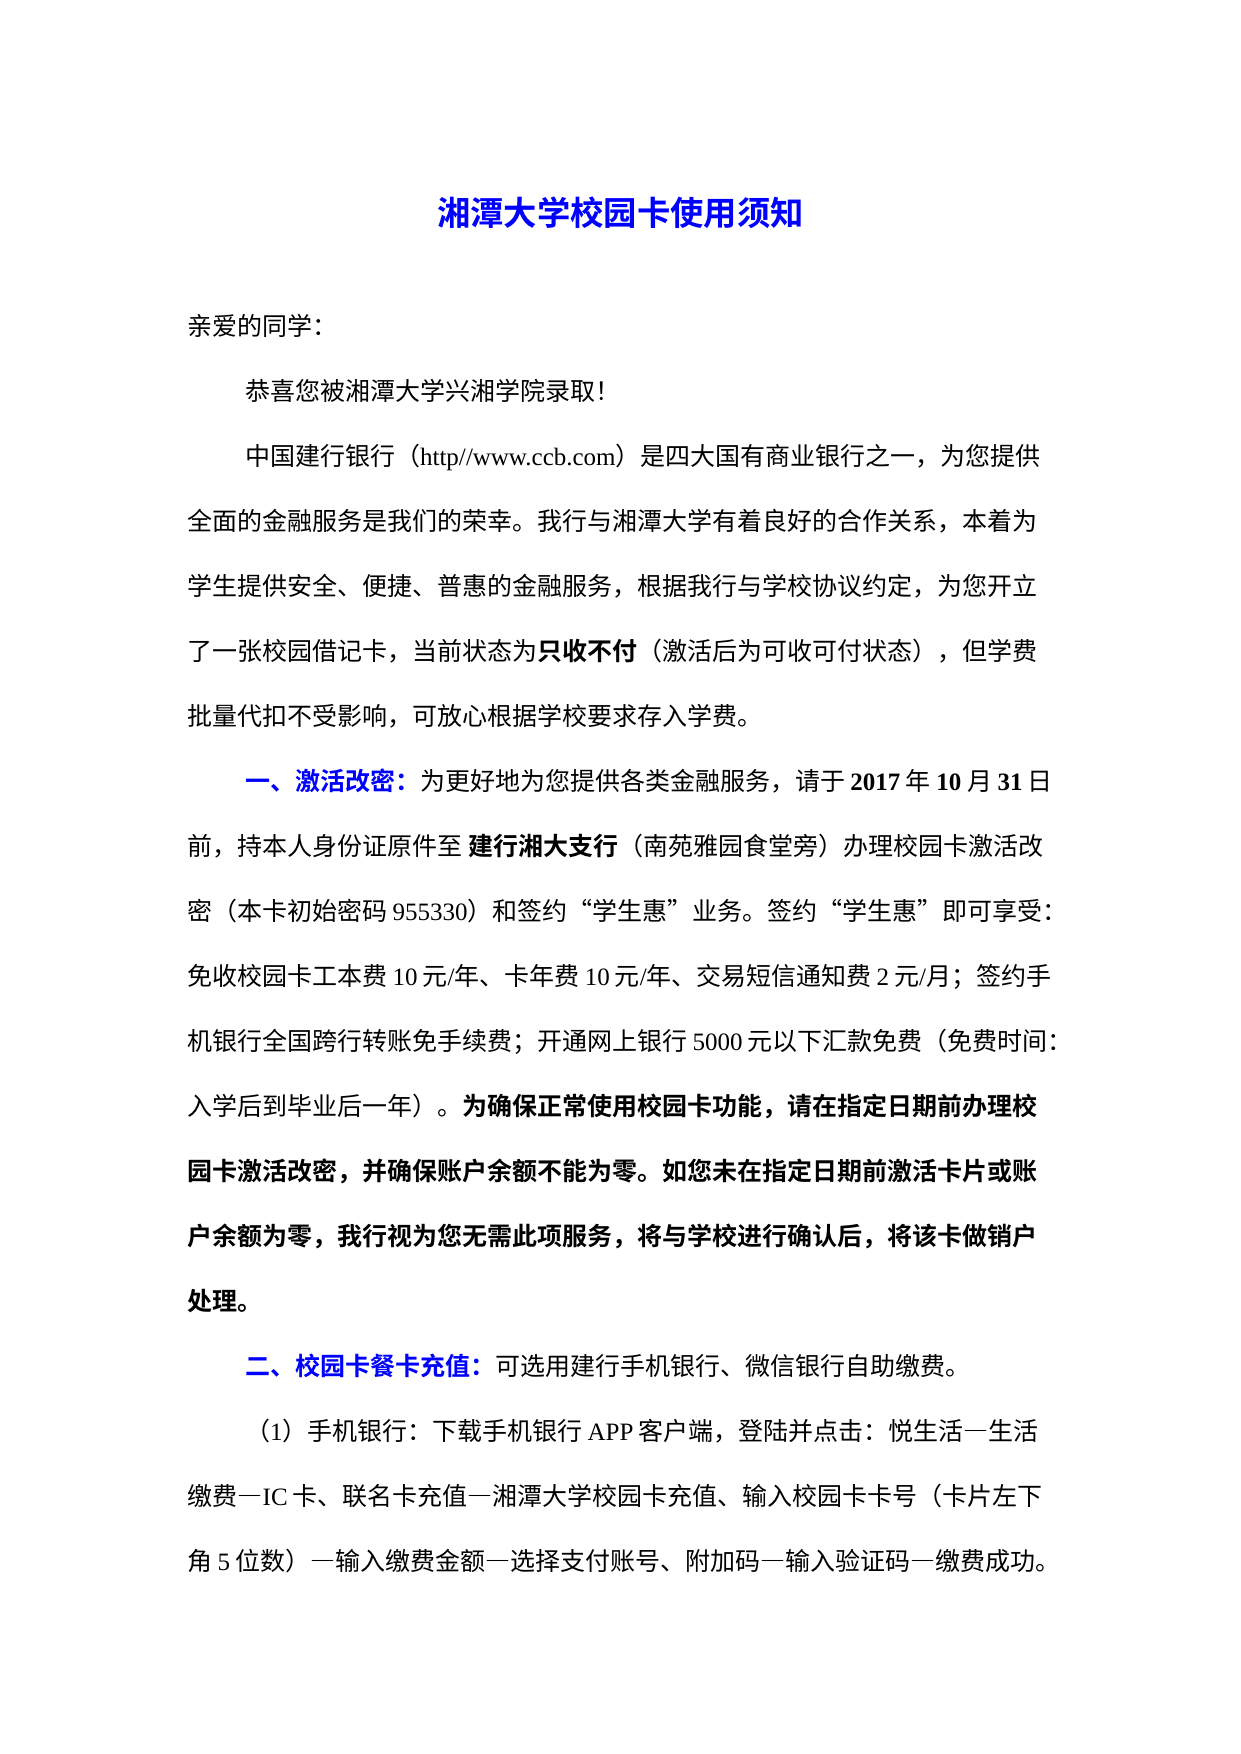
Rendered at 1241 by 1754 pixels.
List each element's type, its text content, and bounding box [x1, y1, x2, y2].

text 亲爱的同学： [187, 292, 1053, 357]
text （1）手机银行：下载手机银行APP客户端，登陆并点击：悦生活—生活缴费—IC卡、联名卡充值—湘潭大学校园卡充值、输入校园卡卡号（卡片左下角5位数）—输入缴费金额—选择支付账号、附加码—输入验证码—缴费成功。 [187, 1397, 1053, 1592]
text 恭喜您被湘潭大学兴湘学院录取！ [187, 357, 1053, 422]
text 中国建行银行（http//www.ccb.com）是四大国有商业银行之一，为您提供全面的金融服务是我们的荣幸。我行与湘潭大学有着良好的合作关系，本着为学生提供安全、便捷、普惠的金融服务，根据我行与学校协议约定，为您开立了一张校园借记卡，当前状态为只收不付（激活后为可收可付状态），但学费批量代扣不受影响，可放心根据学校要求存入学费。 [187, 422, 1053, 747]
text 湘潭大学校园卡使用须知 [187, 178, 1053, 243]
text 二、校园卡餐卡充值：可选用建行手机银行、微信银行自助缴费。 [187, 1332, 1053, 1397]
text 一、激活改密：为更好地为您提供各类金融服务，请于2017年 10 月31日前，持本人身份证原件至 建行湘大支行（南苑雅园食堂旁）办理校园卡激活改密（本卡初始密码955330）和签约“学生惠”业务。签约“学生惠”即可享受：免收校园卡工本费10元/年、卡年费10元/年、交易短信通知费2元/月；签约手机银行全国跨行转账免手续费；开通网上银行5000元以下汇款免费（免费时间：入学后到毕业后一年）。为确保正常使用校园卡功能，请在指定日期前办理校园卡激活改密，并确保账户余额不能为零。如您未在指定日期前激活卡片或账户余额为零，我行视为您无需此项服务，将与学校进行确认后，将该卡做销户处理。 [187, 747, 1053, 1332]
